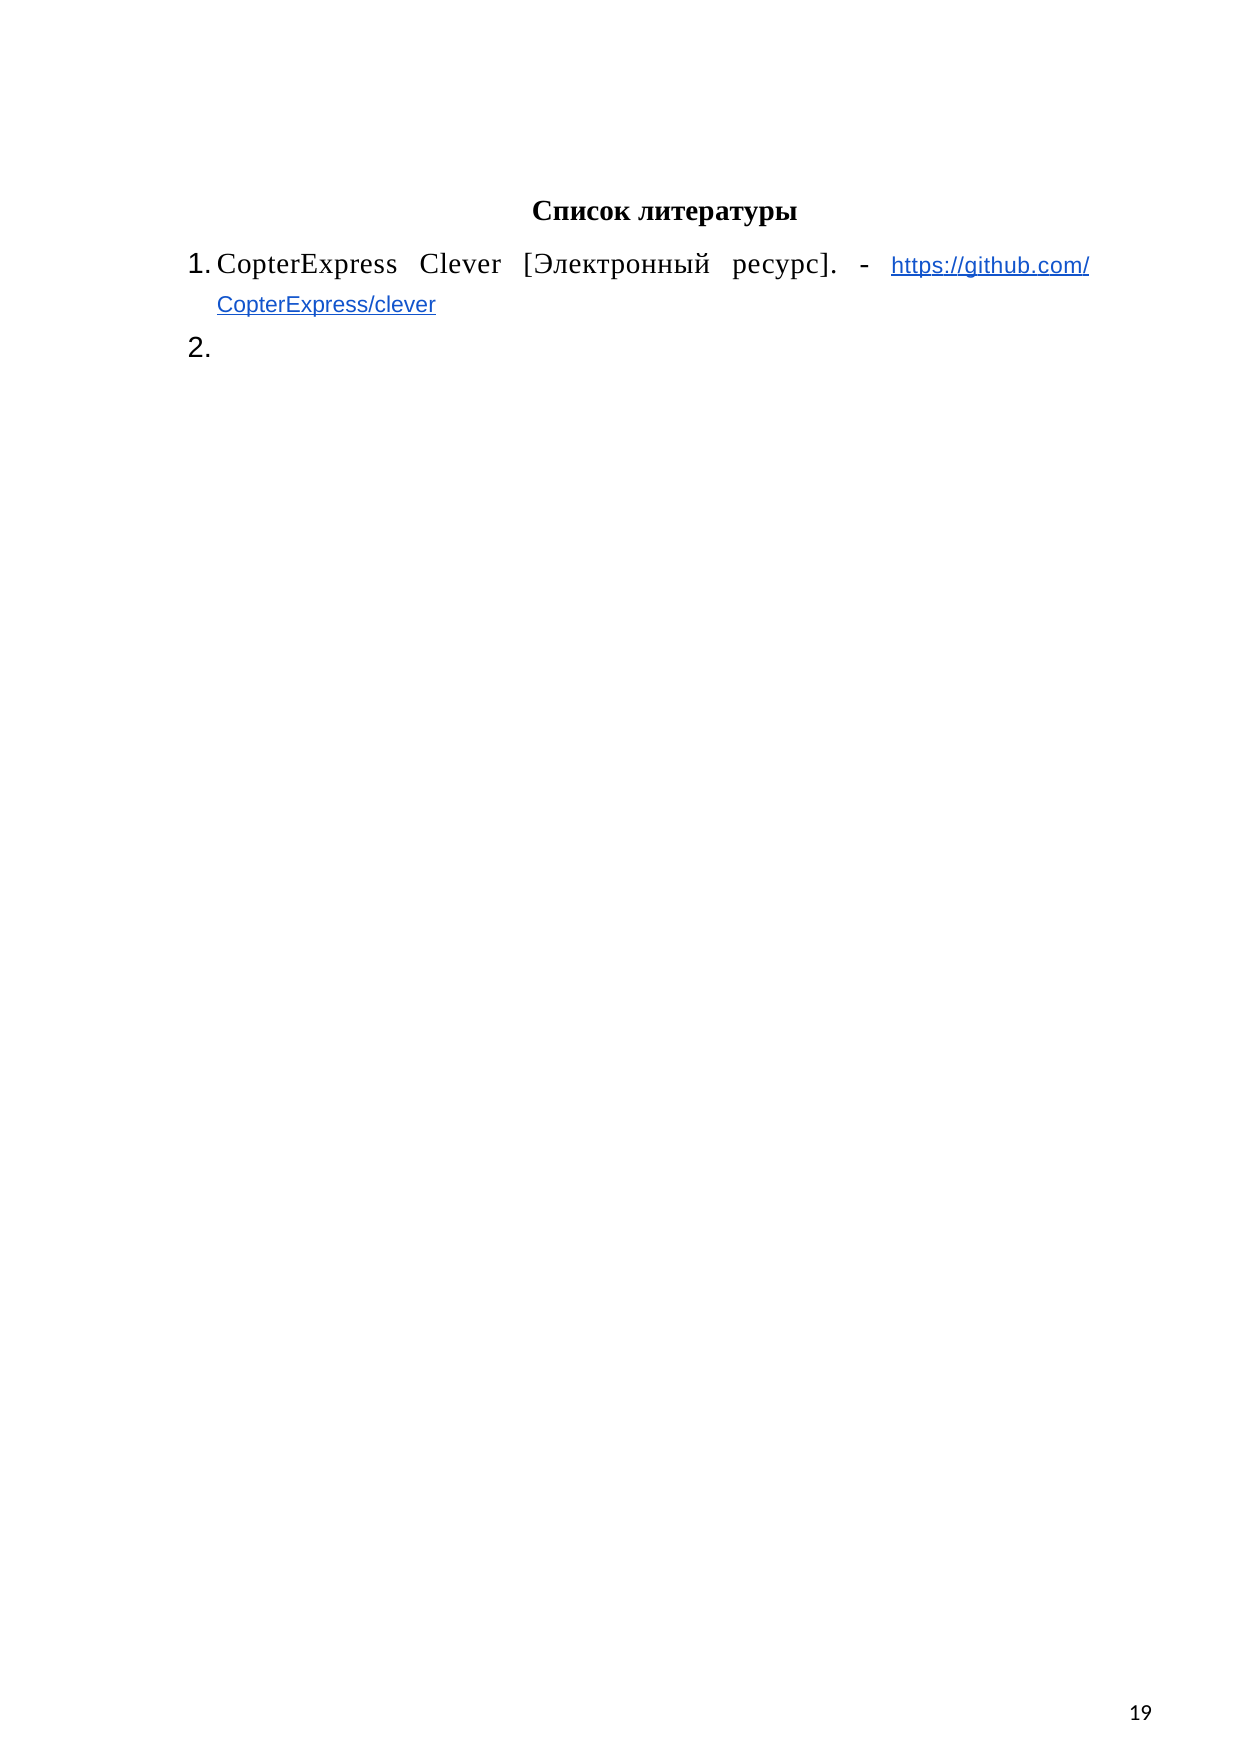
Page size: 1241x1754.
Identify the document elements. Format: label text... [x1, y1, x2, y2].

subtitle Список литературы [177, 193, 1152, 227]
text 1.CopterExpress Clever [Электронный ресурс]. - https://github.com/ CopterExpress/clever [187, 246, 1098, 318]
text 2. [187, 330, 1154, 363]
